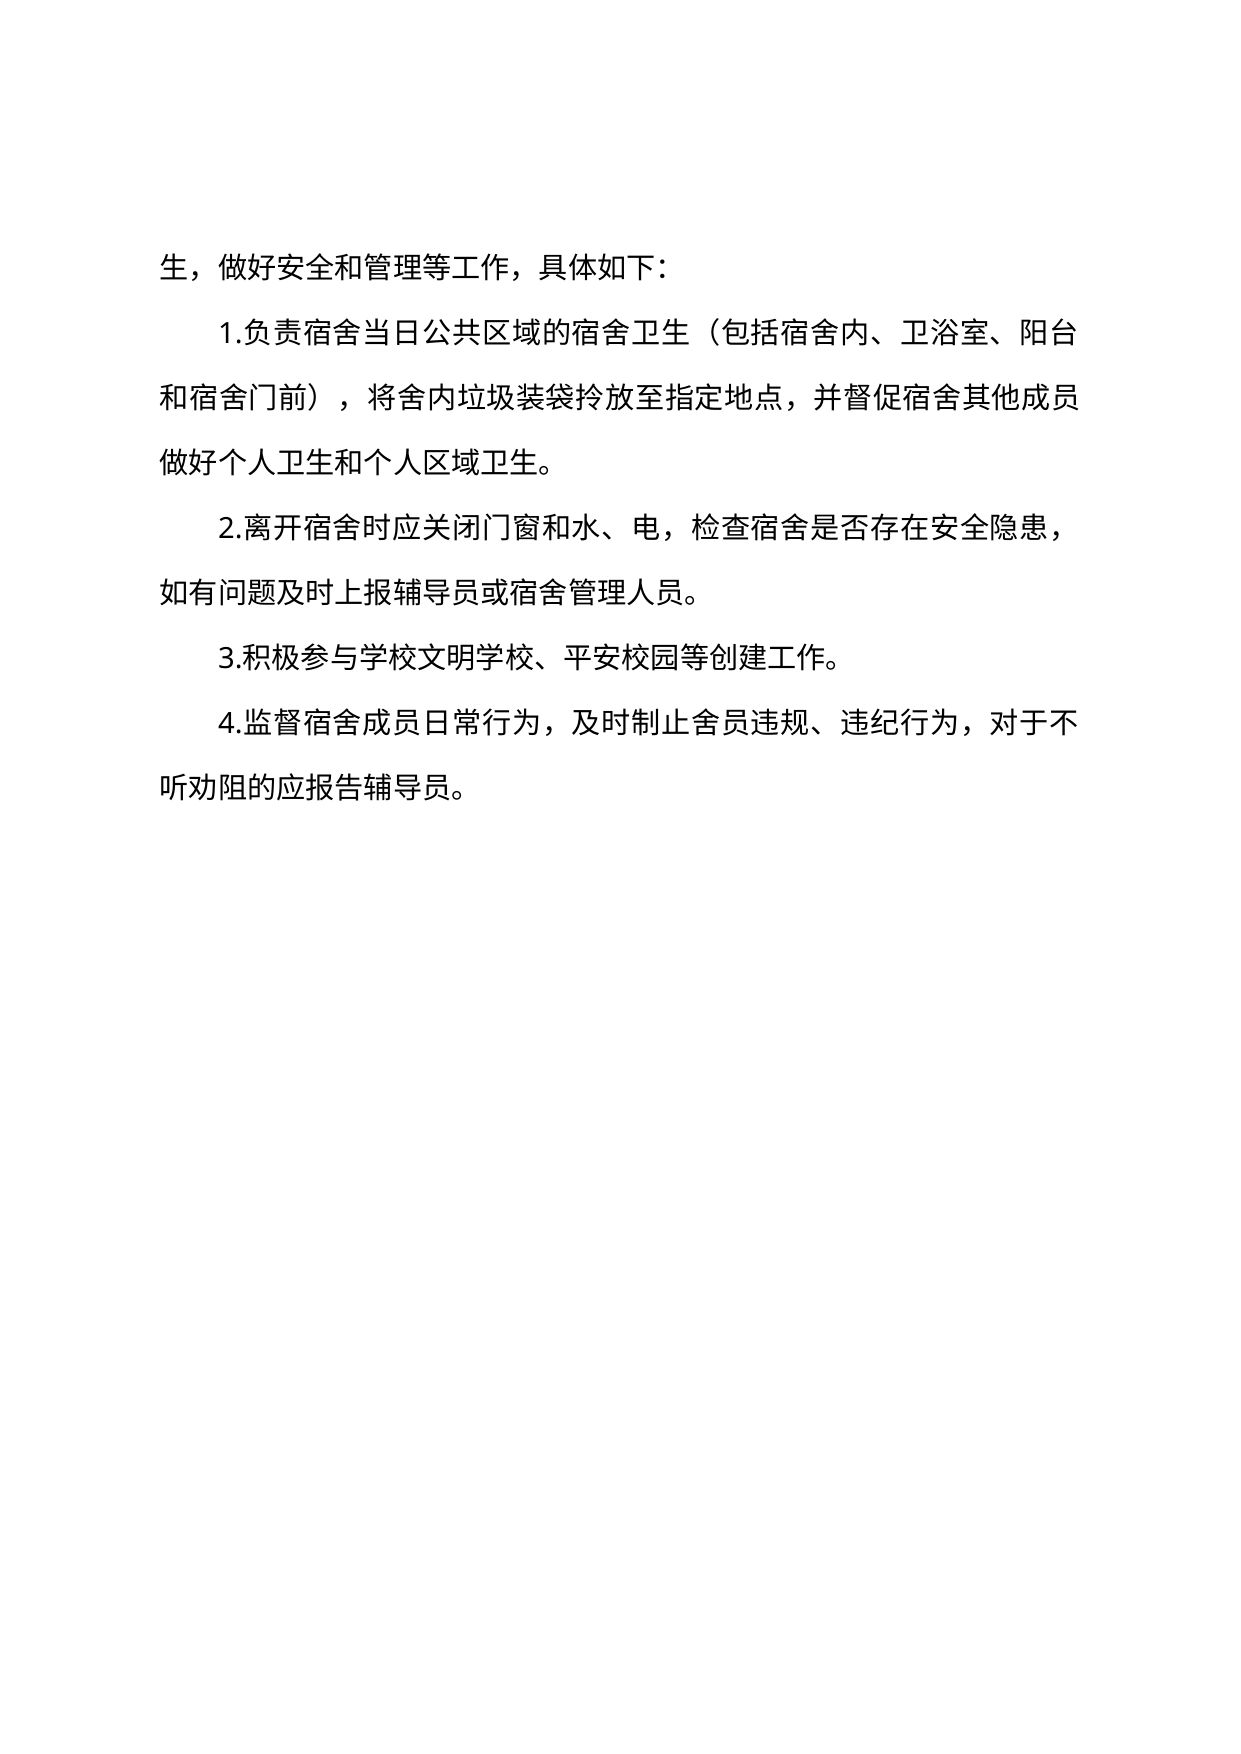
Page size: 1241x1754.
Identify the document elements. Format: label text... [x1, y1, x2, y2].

text 3.积极参与学校文明学校、平安校园等创建工作。 [159, 623, 1081, 688]
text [159, 233, 1081, 298]
text 4.监督宿舍成员日常行为，及时制止舍员违规、违纪行为，对于不听劝阻的应报告辅导员。 [159, 688, 1081, 818]
text 2.离开宿舍时应关闭门窗和水、电，检查宿舍是否存在安全隐患，如有问题及时上报辅导员或宿舍管理人员。 [159, 493, 1081, 623]
text 1.负责宿舍当日公共区域的宿舍卫生（包括宿舍内、卫浴室、阳台和宿舍门前），将舍内垃圾装袋拎放至指定地点，并督促宿舍其他成员做好个人卫生和个人区域卫生。 [159, 298, 1081, 493]
